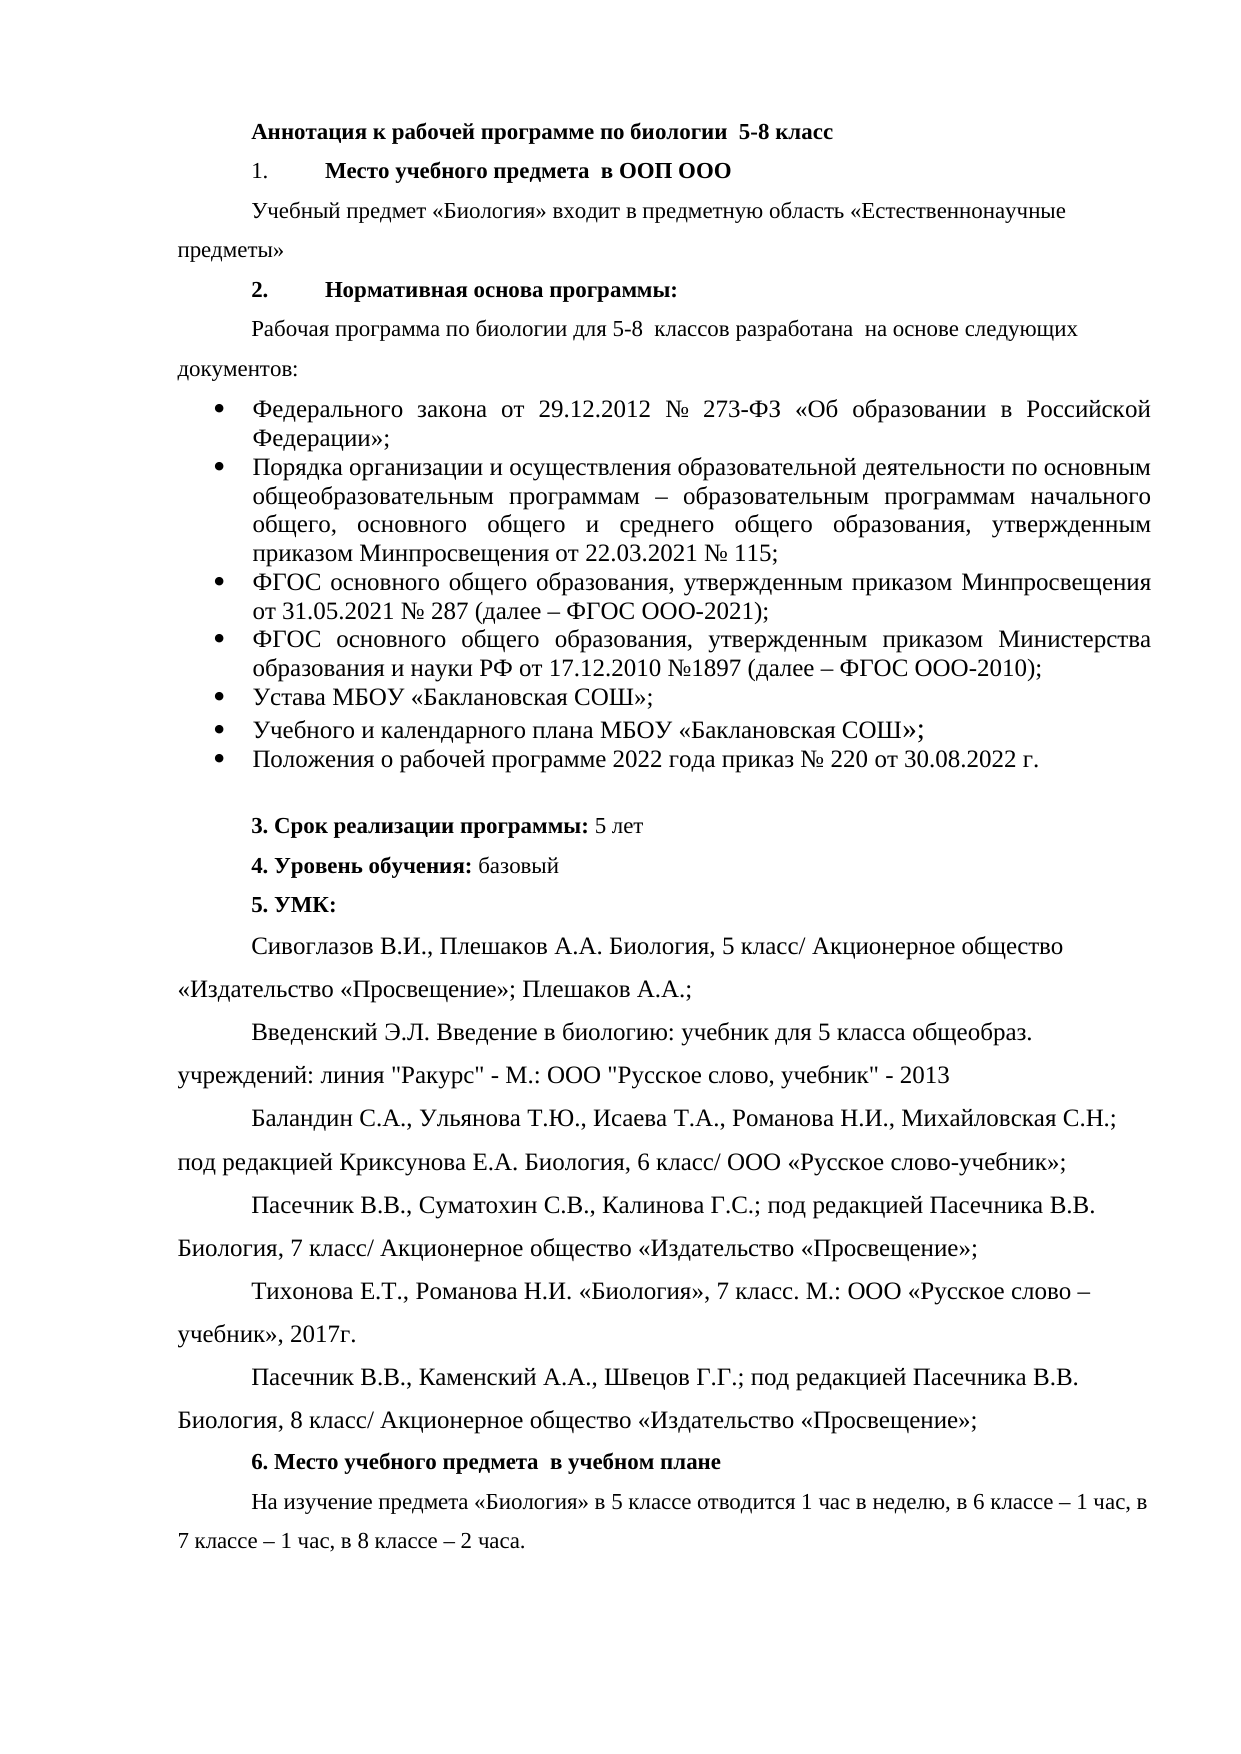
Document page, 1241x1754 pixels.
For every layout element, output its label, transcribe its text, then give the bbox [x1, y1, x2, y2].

list Положения о рабочей программе 2022 года приказ № 220 от 30.08.2022 г. [215, 744, 1152, 773]
text 4. Уровень обучения: базовый [177, 852, 1152, 878]
list Порядка организации и осуществления образовательной деятельности по основным общеобразовательным программам – образовательным программам начального общего, основного общего и среднего общего образования, утвержденным приказом Минпросвещения от 22.03.2021 № 115; [215, 452, 1152, 567]
list ФГОС основного общего образования, утвержденным приказом Министерства образования и науки РФ от 17.12.2010 №1897 (далее – ФГОС ООО-2010); [215, 624, 1152, 682]
text 3. Срок реализации программы: 5 лет [177, 812, 1152, 839]
list Федерального закона от 29.12.2012 № 273-ФЗ «Об образовании в Российской Федерации»; [215, 394, 1152, 452]
text Сивоглазов В.И., Плешаков А.А. Биология, 5 класс/ Акционерное общество «Издательство «Просвещение»; Плешаков А.А.; [177, 931, 1152, 1003]
list ФГОС основного общего образования, утвержденным приказом Минпросвещения от 31.05.2021 № 287 (далее – ФГОС ООО-2021); [215, 567, 1152, 624]
text Рабочая программа по биологии для 5-8 классов разработана на основе следующих документов: [177, 316, 1152, 381]
text 6. Место учебного предмета в учебном плане [177, 1448, 1152, 1475]
list Устава МБОУ «Баклановская СОШ»; [215, 682, 1152, 711]
text Пасечник В.В., Суматохин С.В., Калинова Г.С.; под редакцией Пасечника В.В. Биология, 7 класс/ Акционерное общество «Издательство «Просвещение»; [177, 1190, 1152, 1262]
text Пасечник В.В., Каменский А.А., Швецов Г.Г.; под редакцией Пасечника В.В. Биология, 8 класс/ Акционерное общество «Издательство «Просвещение»; [177, 1362, 1152, 1434]
text Введенский Э.Л. Введение в биологию: учебник для 5 класса общеобраз. учреждений: линия "Ракурс" - М.: ООО "Русское слово, учебник" - 2013 [177, 1017, 1152, 1089]
text Аннотация к рабочей программе по биологии 5-8 класс [177, 118, 1152, 144]
text На изучение предмета «Биология» в 5 классе отводится 1 час в неделю, в 6 классе – 1 час, в 7 классе – 1 час, в 8 классе – 2 часа. [177, 1488, 1152, 1554]
list Учебного и календарного плана МБОУ «Баклановская СОШ»; [215, 711, 1152, 744]
text Тихонова Е.Т., Романова Н.И. «Биология», 7 класс. М.: ООО «Русское слово – учебник», 2017г. [177, 1276, 1152, 1348]
text Баландин С.А., Ульянова Т.Ю., Исаева Т.А., Романова Н.И., Михайловская С.Н.; под редакцией Криксунова Е.А. Биология, 6 класс/ ООО «Русское слово-учебник»; [177, 1103, 1152, 1175]
list Место учебного предмета в ООП ООО [177, 158, 1152, 184]
text Учебный предмет «Биология» входит в предметную область «Естественнонаучные предметы» [177, 197, 1152, 263]
list Нормативная основа программы: [177, 276, 1152, 302]
text 5. УМК: [177, 891, 1152, 918]
